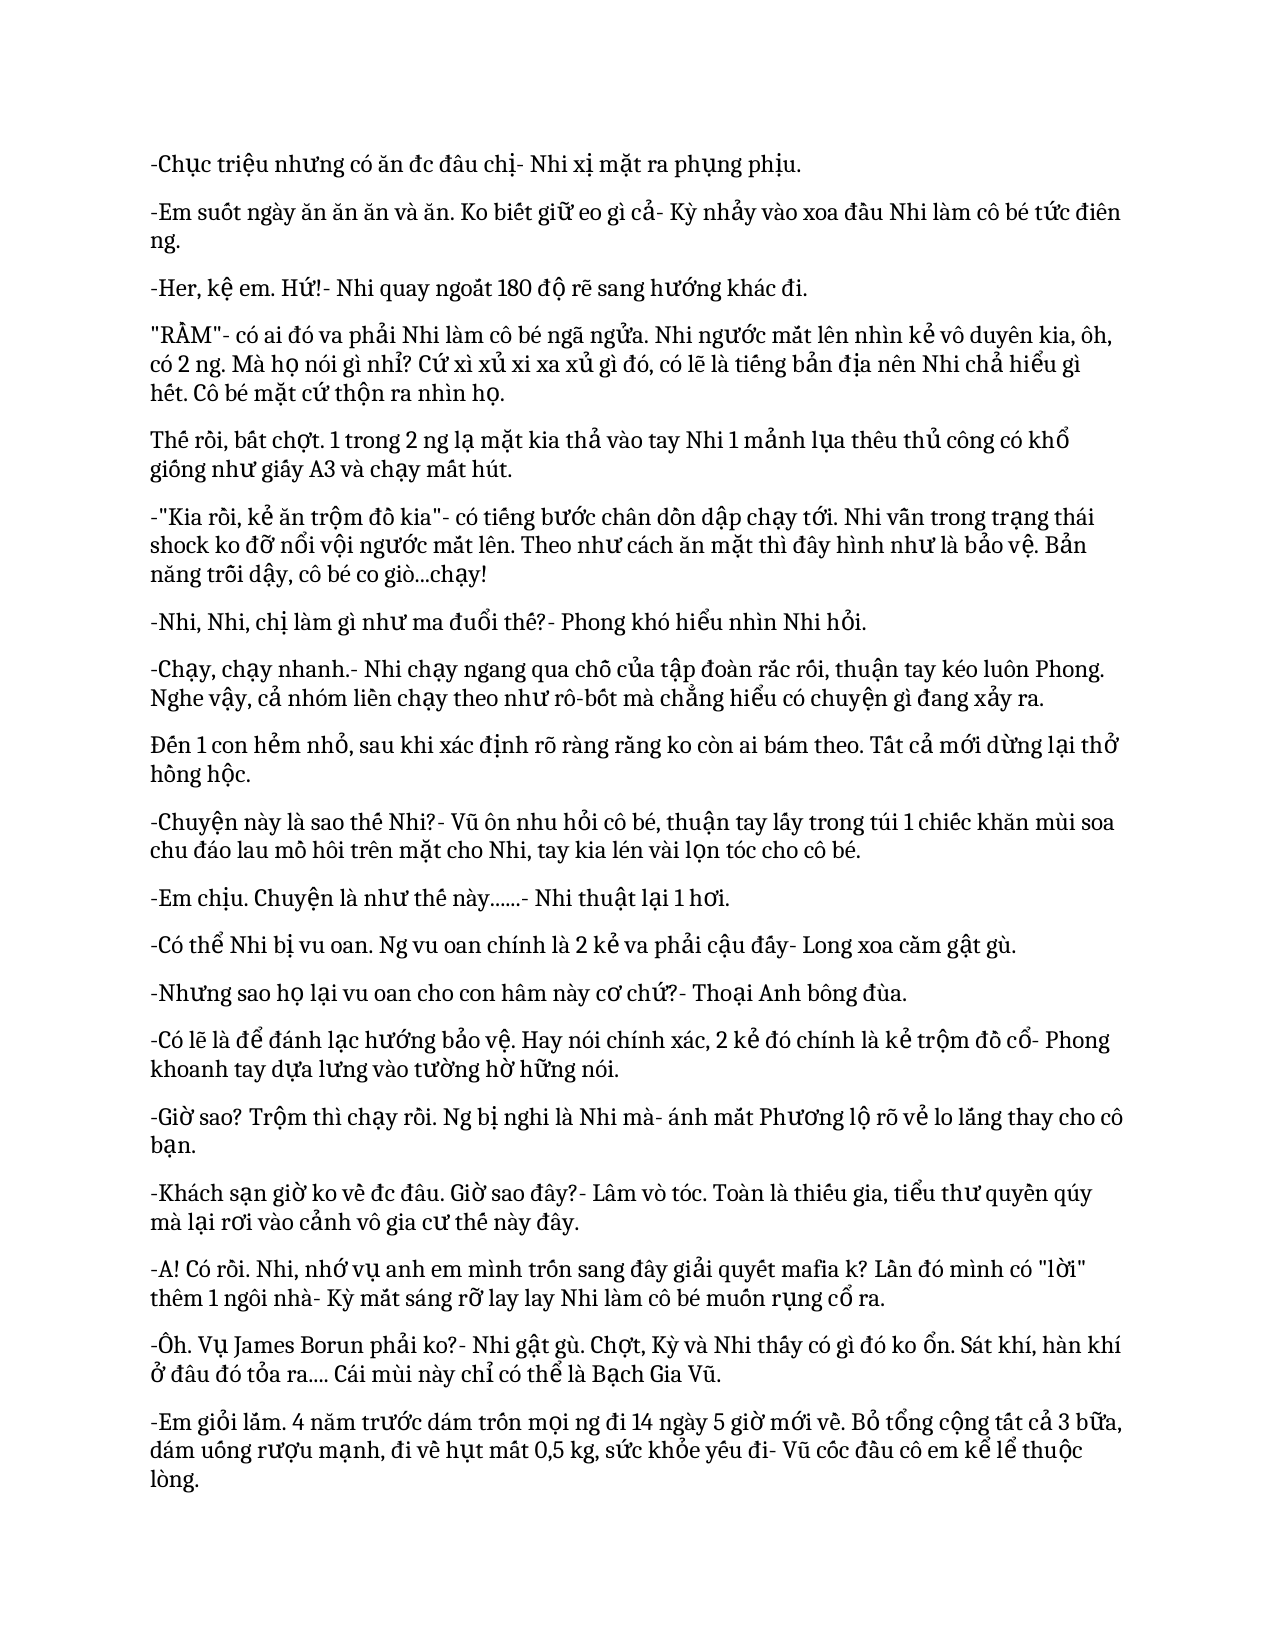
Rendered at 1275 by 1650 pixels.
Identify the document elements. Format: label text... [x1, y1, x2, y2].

text -"Kia rồi, kẻ ăn trộm đồ kia"- có tiếng bước chân dồn dập chạy tới. Nhi vẫn trong trạng thái shock ko đỡ nổi vội ngước mắt lên. Theo như cách ăn mặt thì đây hình như là bảo vệ. Bản năng trỗi dậy, cô bé co giò...chạy! [150, 502, 1125, 589]
text -A! Có rồi. Nhi, nhớ vụ anh em mình trốn sang đây giải quyết mafia k? Lần đó mình có "lời" thêm 1 ngôi nhà- Kỳ mắt sáng rỡ lay lay Nhi làm cô bé muốn rụng cổ ra. [150, 1255, 1125, 1312]
text -Chục triệu nhưng có ăn đc đâu chị- Nhi xị mặt ra phụng phịu. [150, 150, 1125, 179]
text -Chạy, chạy nhanh.- Nhi chạy ngang qua chỗ của tập đoàn rắc rối, thuận tay kéo luôn Phong. Nghe vậy, cả nhóm liền chạy theo như rô-bốt mà chẳng hiểu có chuyện gì đang xảy ra. [150, 655, 1125, 712]
text "RẦM"- có ai đó va phải Nhi làm cô bé ngã ngửa. Nhi ngước mắt lên nhìn kẻ vô duyên kia, ôh, có 2 ng. Mà họ nói gì nhỉ? Cứ xì xủ xi xa xủ gì đó, có lẽ là tiếng bản địa nên Nhi chả hiểu gì hết. Cô bé mặt cứ thộn ra nhìn họ. [150, 321, 1125, 407]
text -Có lẽ là để đánh lạc hướng bảo vệ. Hay nói chính xác, 2 kẻ đó chính là kẻ trộm đồ cổ- Phong khoanh tay dựa lưng vào tường hờ hững nói. [150, 1026, 1125, 1084]
text -Ôh. Vụ James Borun phải ko?- Nhi gật gù. Chợt, Kỳ và Nhi thấy có gì đó ko ổn. Sát khí, hàn khí ở đâu đó tỏa ra.... Cái mùi này chỉ có thể là Bạch Gia Vũ. [150, 1331, 1125, 1389]
text -Em giỏi lắm. 4 năm trước dám trốn mọi ng đi 14 ngày 5 giờ mới về. Bỏ tổng cộng tất cả 3 bữa, dám uống rượu mạnh, đi về hụt mất 0,5 kg, sức khỏe yếu đi- Vũ cốc đầu cô em kể lể thuộc lòng. [150, 1407, 1125, 1494]
text -Nhưng sao họ lại vu oan cho con hâm này cơ chứ?- Thoại Anh bông đùa. [150, 979, 1125, 1007]
text -Có thể Nhi bị vu oan. Ng vu oan chính là 2 kẻ va phải cậu đấy- Long xoa cằm gật gù. [150, 931, 1125, 960]
text -Chuyện này là sao thế Nhi?- Vũ ôn nhu hỏi cô bé, thuận tay lấy trong túi 1 chiếc khăn mùi soa chu đáo lau mồ hôi trên mặt cho Nhi, tay kia lén vài lọn tóc cho cô bé. [150, 807, 1125, 865]
text Đến 1 con hẻm nhỏ, sau khi xác định rõ ràng rằng ko còn ai bám theo. Tất cả mới dừng lại thở hồng hộc. [150, 731, 1125, 789]
text -Giờ sao? Trộm thì chạy rồi. Ng bị nghi là Nhi mà- ánh mắt Phương lộ rõ vẻ lo lắng thay cho cô bạn. [150, 1102, 1125, 1160]
text -Em suốt ngày ăn ăn ăn và ăn. Ko biết giữ eo gì cả- Kỳ nhảy vào xoa đầu Nhi làm cô bé tức điên ng. [150, 197, 1125, 255]
text -Em chịu. Chuyện là như thế này......- Nhi thuật lại 1 hơi. [150, 884, 1125, 912]
text Thế rồi, bất chợt. 1 trong 2 ng lạ mặt kia thả vào tay Nhi 1 mảnh lụa thêu thủ công có khổ giống như giấy A3 và chạy mất hút. [150, 426, 1125, 484]
text -Khách sạn giờ ko về đc đâu. Giờ sao đây?- Lâm vò tóc. Toàn là thiếu gia, tiểu thư quyền qúy mà lại rơi vào cảnh vô gia cư thế này đây. [150, 1179, 1125, 1236]
text -Her, kệ em. Hứ!- Nhi quay ngoắt 180 độ rẽ sang hướng khác đi. [150, 274, 1125, 302]
text -Nhi, Nhi, chị làm gì như ma đuổi thế?- Phong khó hiểu nhìn Nhi hỏi. [150, 607, 1125, 636]
